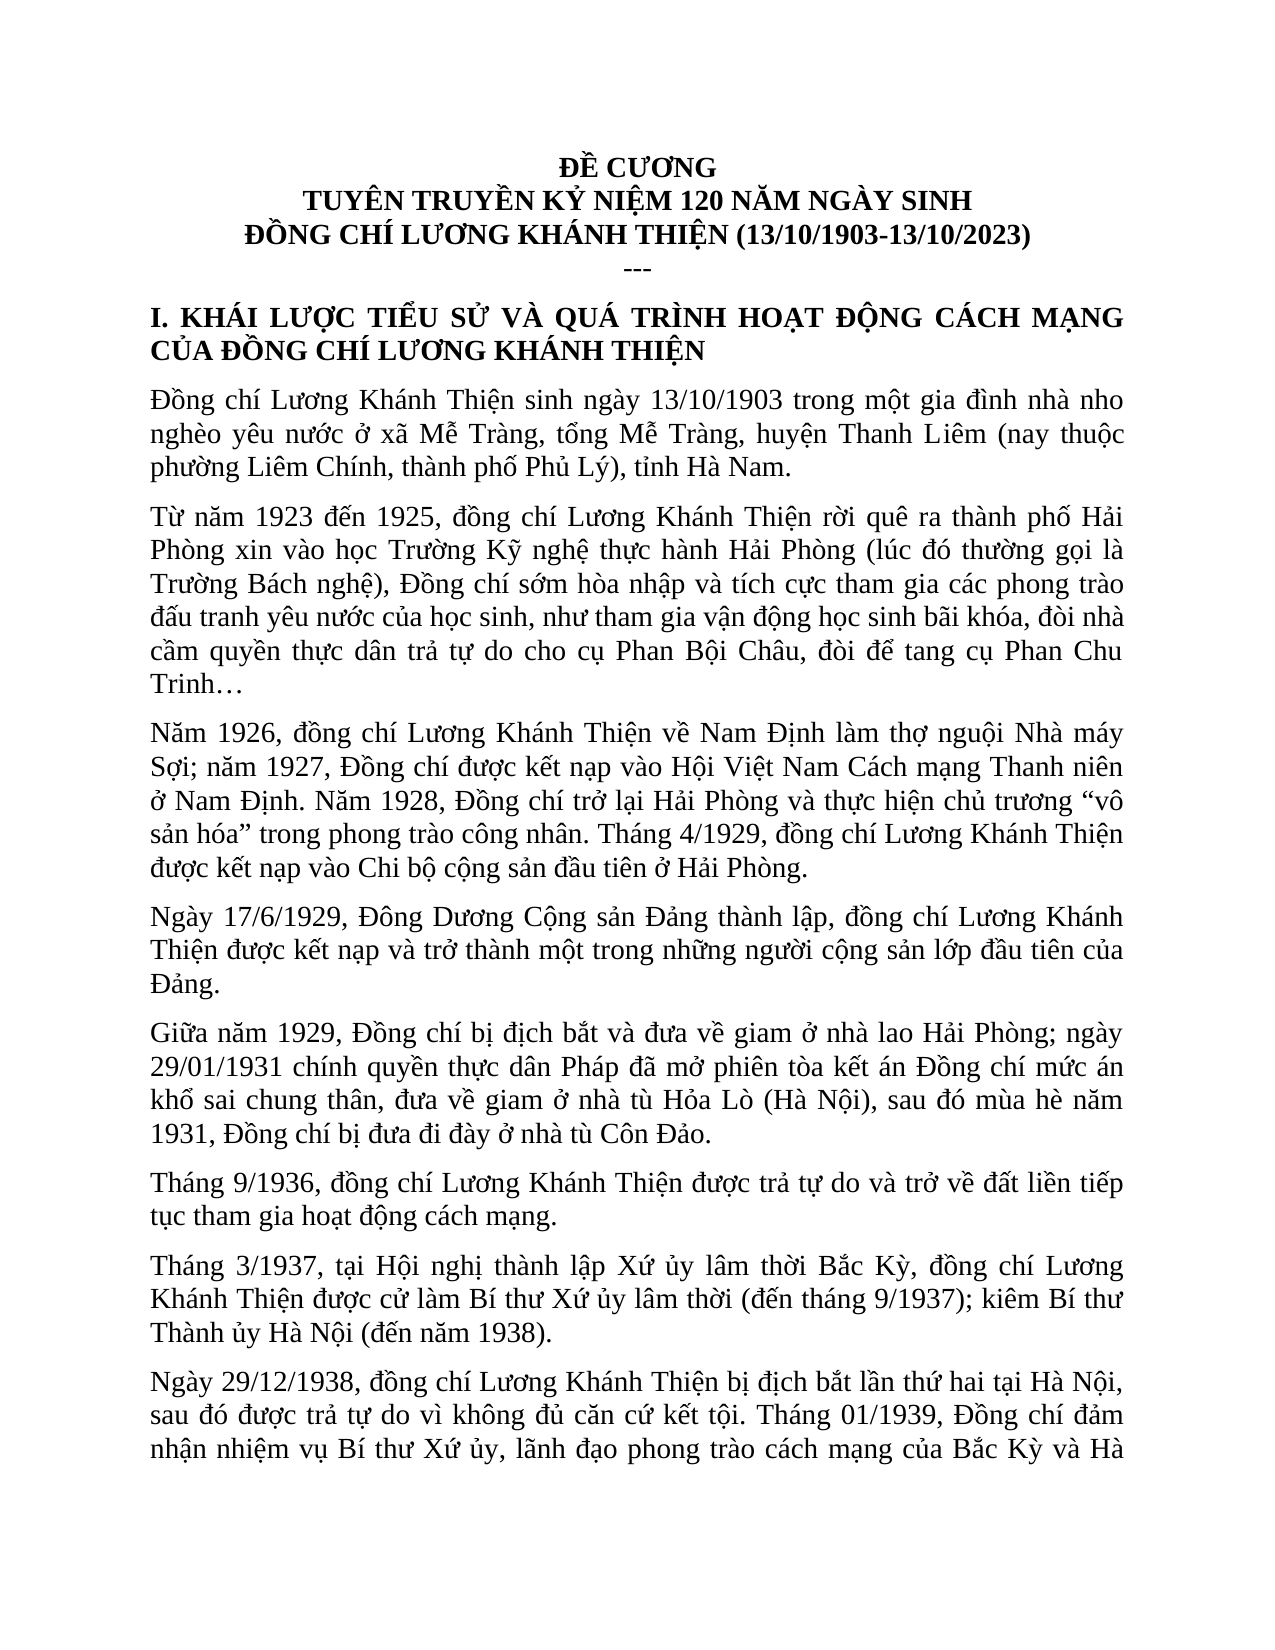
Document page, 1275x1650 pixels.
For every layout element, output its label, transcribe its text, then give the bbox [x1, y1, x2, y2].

text ĐỀ CƯƠNG TUYÊN TRUYỀN KỶ NIỆM 120 NĂM NGÀY SINH ĐỒNG CHÍ LƯƠNG KHÁNH THIỆN (13/10/1903-13/10/2023) --- [150, 150, 1125, 284]
text Tháng 9/1936, đồng chí Lương Khánh Thiện được trả tự do và trở về đất liền tiếp tục tham gia hoạt động cách mạng. [150, 1165, 1125, 1232]
text Từ năm 1923 đến 1925, đồng chí Lương Khánh Thiện rời quê ra thành phố Hải Phòng xin vào học Trường Kỹ nghệ thực hành Hải Phòng (lúc đó thường gọi là Trường Bách nghệ), Đồng chí sớm hòa nhập và tích cực tham gia các phong trào đấu tranh yêu nước của học sinh, như tham gia vận động học sinh bãi khóa, đòi nhà cầm quyền thực dân trả tự do cho cụ Phan Bội Châu, đòi để tang cụ Phan Chu Trinh… [150, 499, 1125, 700]
text Giữa năm 1929, Đồng chí bị địch bắt và đưa về giam ở nhà lao Hải Phòng; ngày 29/01/1931 chính quyền thực dân Pháp đã mở phiên tòa kết án Đồng chí mức án khổ sai chung thân, đưa về giam ở nhà tù Hỏa Lò (Hà Nội), sau đó mùa hè năm 1931, Đồng chí bị đưa đi đày ở nhà tù Côn Đảo. [150, 1015, 1125, 1149]
text I. KHÁI LƯỢC TIỂU SỬ VÀ QUÁ TRÌNH HOẠT ĐỘNG CÁCH MẠNG CỦA ĐỒNG CHÍ LƯƠNG KHÁNH THIỆN [150, 300, 1125, 367]
text Ngày 17/6/1929, Đông Dương Cộng sản Đảng thành lập, đồng chí Lương Khánh Thiện được kết nạp và trở thành một trong những người cộng sản lớp đầu tiên của Đảng. [150, 899, 1125, 999]
text Năm 1926, đồng chí Lương Khánh Thiện về Nam Định làm thợ nguội Nhà máy Sợi; năm 1927, Đồng chí được kết nạp vào Hội Việt Nam Cách mạng Thanh niên ở Nam Định. Năm 1928, Đồng chí trở lại Hải Phòng và thực hiện chủ trương “vô sản hóa” trong phong trào công nhân. Tháng 4/1929, đồng chí Lương Khánh Thiện được kết nạp vào Chi bộ cộng sản đầu tiên ở Hải Phòng. [150, 716, 1125, 883]
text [150, 1364, 1125, 1464]
text Đồng chí Lương Khánh Thiện sinh ngày 13/10/1903 trong một gia đình nhà nho nghèo yêu nước ở xã Mễ Tràng, tổng Mễ Tràng, huyện Thanh Liêm (nay thuộc phường Liêm Chính, thành phố Phủ Lý), tỉnh Hà Nam. [150, 382, 1125, 483]
text Tháng 3/1937, tại Hội nghị thành lập Xứ ủy lâm thời Bắc Kỳ, đồng chí Lương Khánh Thiện được cử làm Bí thư Xứ ủy lâm thời (đến tháng 9/1937); kiêm Bí thư Thành ủy Hà Nội (đến năm 1938). [150, 1248, 1125, 1348]
